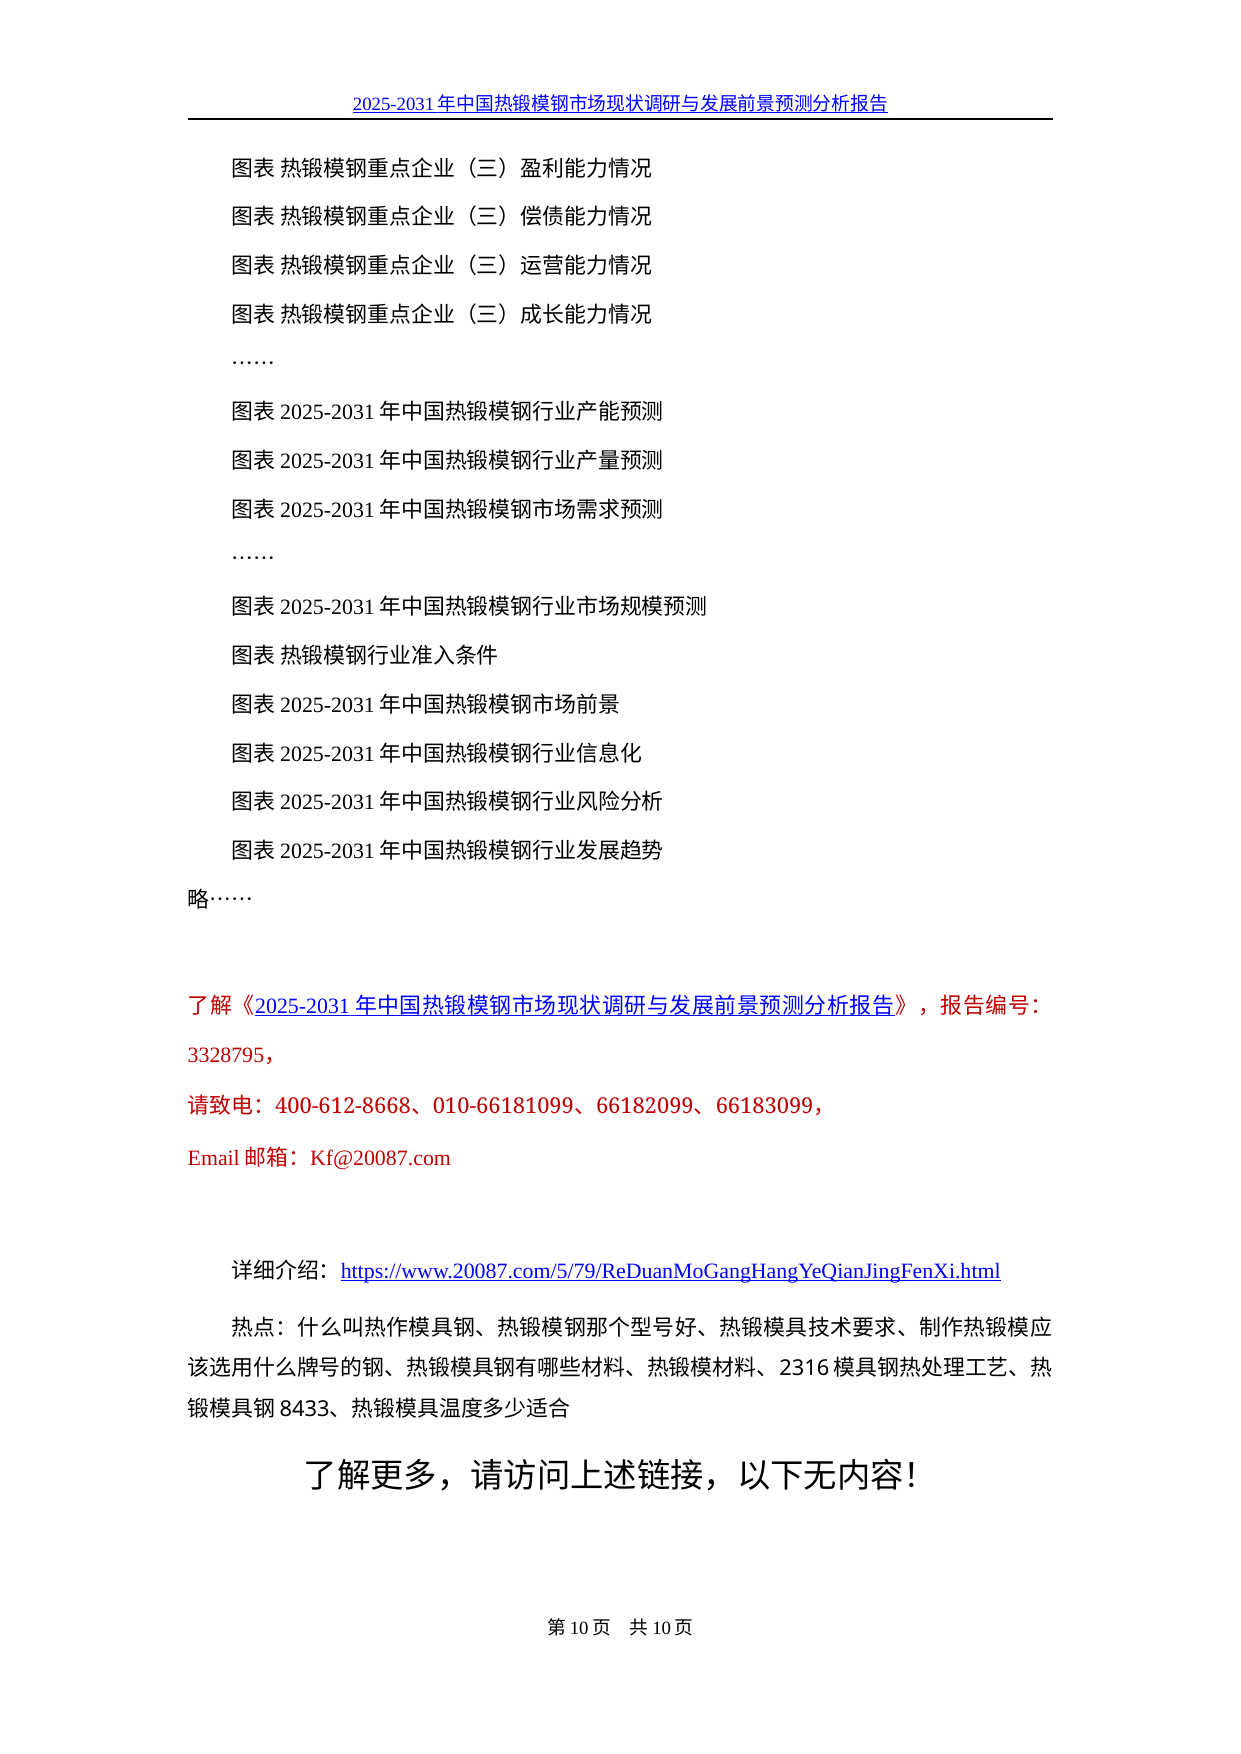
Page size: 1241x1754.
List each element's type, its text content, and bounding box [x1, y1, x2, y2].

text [187, 150, 1053, 914]
text 了解《2025-2031年中国热锻模钢市场现状调研与发展前景预测分析报告》，报告编号：3328795， [187, 988, 1053, 1069]
text 详细介绍：https://www.20087.com/5/79/ReDuanMoGangHangYeQianJingFenXi.html [187, 1253, 1053, 1285]
text 热点：什么叫热作模具钢、热锻模钢那个型号好、热锻模具技术要求、制作热锻模应该选用什么牌号的钢、热锻模具钢有哪些材料、热锻模材料、2316模具钢热处理工艺、热锻模具钢8433、热锻模具温度多少适合 [187, 1309, 1053, 1423]
text Email邮箱：Kf@20087.com [187, 1140, 1053, 1172]
text 请致电：400-612-8668、010-66181099、66182099、66183099， [187, 1088, 1053, 1121]
title 了解更多，请访问上述链接，以下无内容！ [187, 1441, 1053, 1506]
